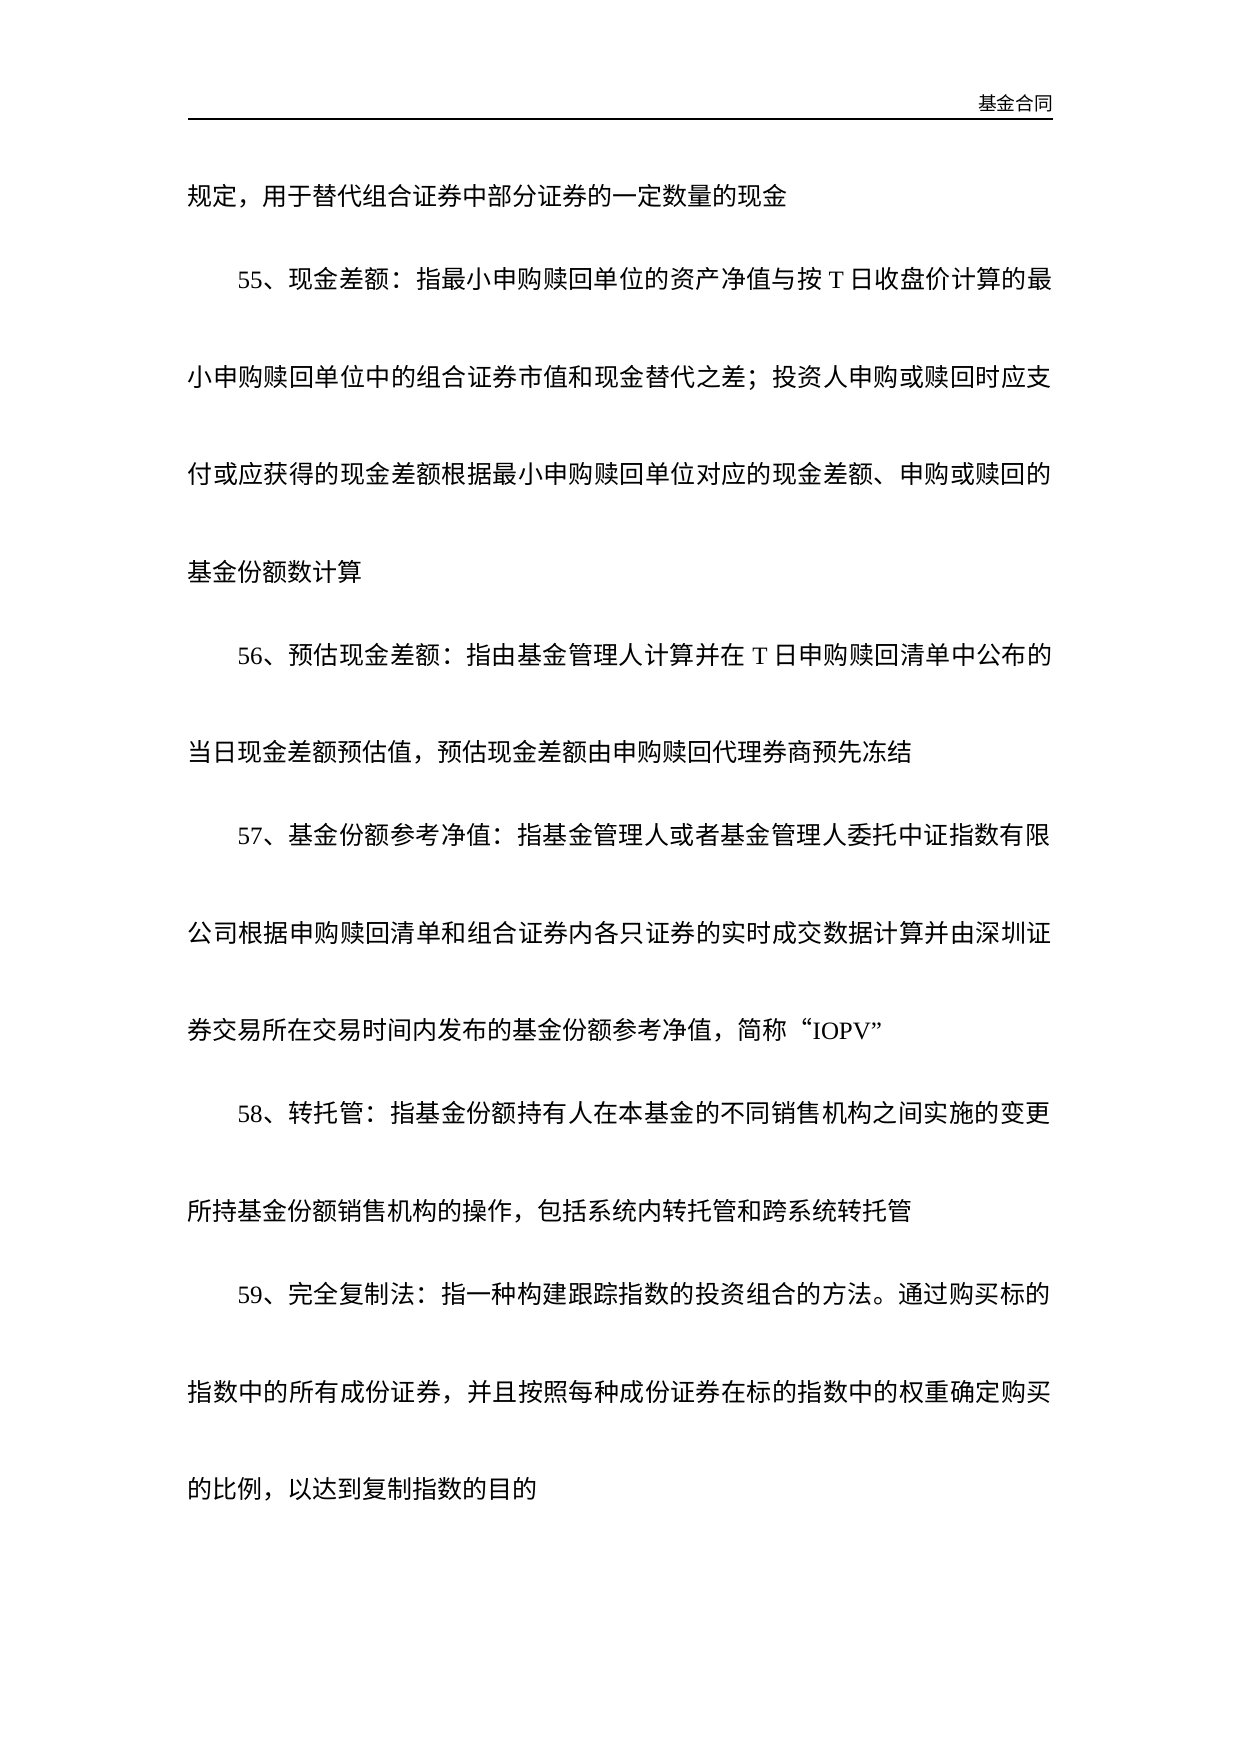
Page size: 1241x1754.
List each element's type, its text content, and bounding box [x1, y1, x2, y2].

text 55、现金差额：指最小申购赎回单位的资产净值与按T日收盘价计算的最小申购赎回单位中的组合证券市值和现金替代之差；投资人申购或赎回时应支付或应获得的现金差额根据最小申购赎回单位对应的现金差额、申购或赎回的基金份额数计算 [187, 245, 1053, 603]
text 56、预估现金差额：指由基金管理人计算并在T日申购赎回清单中公布的当日现金差额预估值，预估现金差额由申购赎回代理券商预先冻结 [187, 621, 1053, 783]
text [187, 162, 1053, 227]
text 59、完全复制法：指一种构建跟踪指数的投资组合的方法。通过购买标的指数中的所有成份证券，并且按照每种成份证券在标的指数中的权重确定购买的比例，以达到复制指数的目的 [187, 1260, 1053, 1520]
text 58、转托管：指基金份额持有人在本基金的不同销售机构之间实施的变更所持基金份额销售机构的操作，包括系统内转托管和跨系统转托管 [187, 1079, 1053, 1242]
text 57、基金份额参考净值：指基金管理人或者基金管理人委托中证指数有限公司根据申购赎回清单和组合证券内各只证券的实时成交数据计算并由深圳证券交易所在交易时间内发布的基金份额参考净值，简称“IOPV” [187, 801, 1053, 1061]
